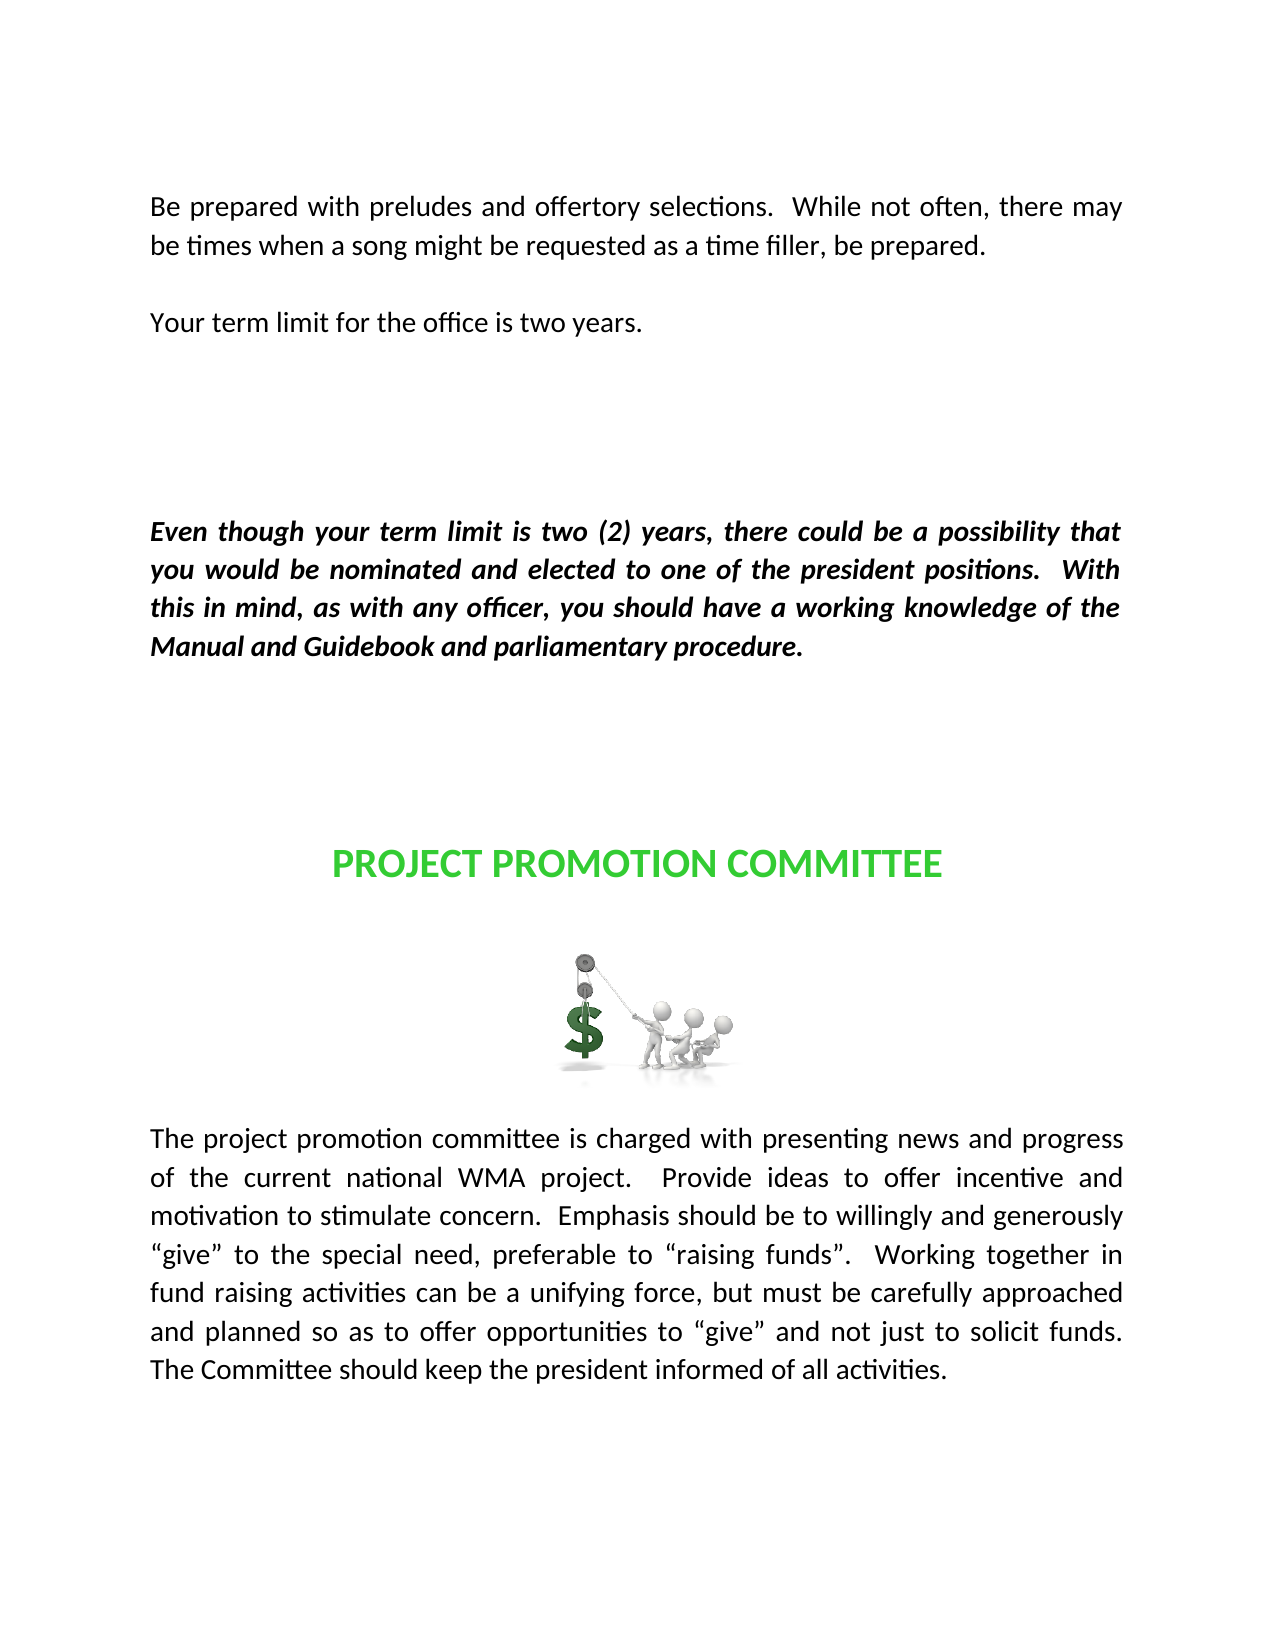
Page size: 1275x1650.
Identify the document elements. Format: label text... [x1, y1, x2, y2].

text Even though your term limit is two (2) years, there could be a possibility that you would be nominated and elected to one of the president positions. With this in mind, as with any officer, you should have a working knowledge of the Manual and Guidebook and parliamentary procedure. [150, 513, 1125, 663]
text Be prepared with preludes and offertory selections. While not often, there may be times when a song might be requested as a time filler, be prepared. [150, 188, 1125, 262]
text Your term limit for the office is two years. [150, 304, 1125, 339]
picture [532, 952, 743, 1089]
text The project promotion committee is charged with presenting news and progress of the current national WMA project. Provide ideas to offer incentive and motivation to stimulate concern. Emphasis should be to willingly and generously “give” to the special need, preferable to “raising funds”. Working together in fund raising activities can be a unifying force, but must be carefully approached and planned so as to offer opportunities to “give” and not just to solicit funds. The Committee should keep the president informed of all activities. [150, 1121, 1125, 1387]
text PROJECT PROMOTION COMMITTEE [150, 837, 1125, 888]
